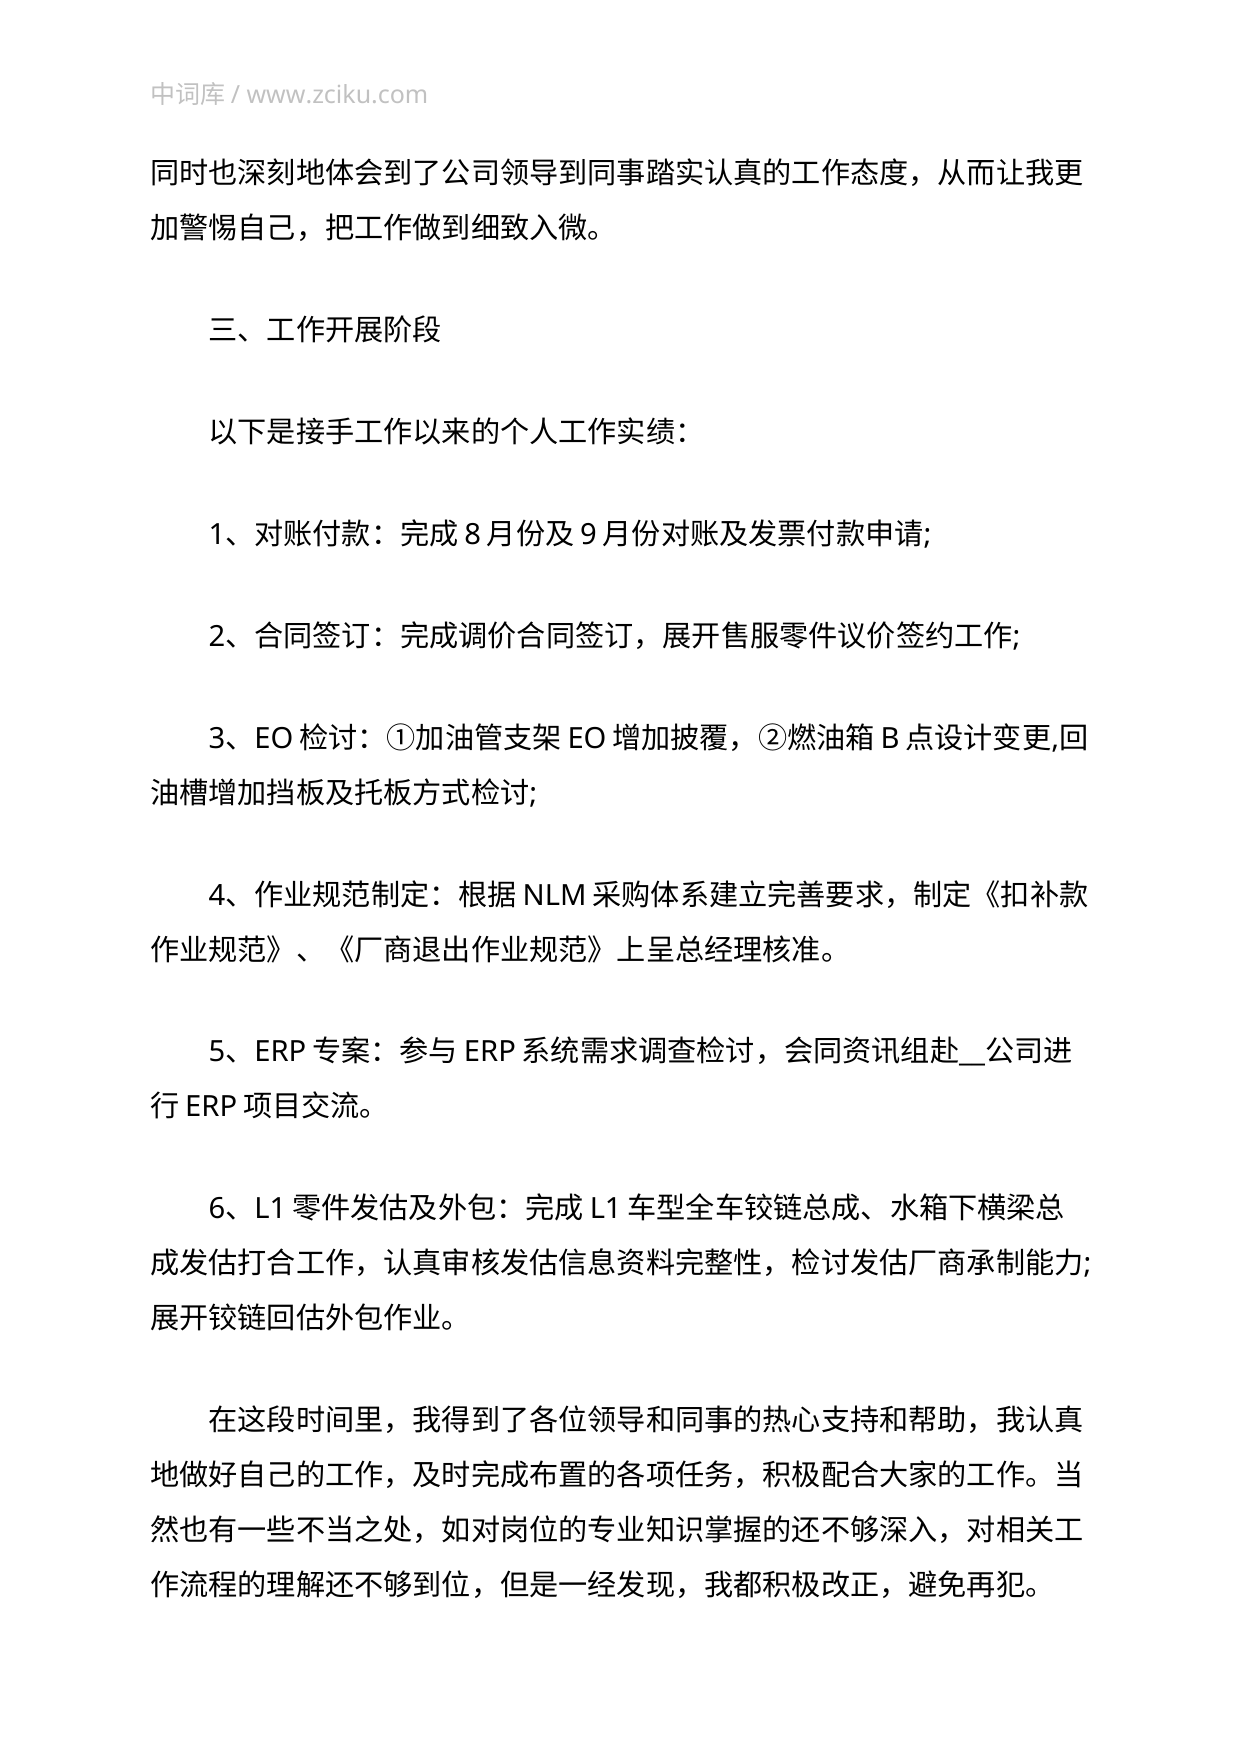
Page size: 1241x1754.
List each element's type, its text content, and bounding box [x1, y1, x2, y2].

text 3、EO检讨：①加油管支架EO增加披覆，②燃油箱B点设计变更,回油槽增加挡板及托板方式检讨; [150, 714, 1090, 812]
text 在这段时间里，我得到了各位领导和同事的热心支持和帮助，我认真地做好自己的工作，及时完成布置的各项任务，积极配合大家的工作。当然也有一些不当之处，如对岗位的专业知识掌握的还不够深入，对相关工作流程的理解还不够到位，但是一经发现，我都积极改正，避免再犯。 [150, 1397, 1090, 1604]
text 6、L1零件发估及外包：完成L1车型全车铰链总成、水箱下横梁总成发估打合工作，认真审核发估信息资料完整性，检讨发估厂商承制能力;展开铰链回估外包作业。 [150, 1185, 1090, 1337]
text 5、ERP专案：参与ERP系统需求调查检讨，会同资讯组赴__公司进行ERP项目交流。 [150, 1028, 1090, 1125]
text 2、合同签订：完成调价合同签订，展开售服零件议价签约工作; [150, 612, 1090, 654]
text 4、作业规范制定：根据NLM采购体系建立完善要求，制定《扣补款作业规范》、《厂商退出作业规范》上呈总经理核准。 [150, 871, 1090, 968]
text 三、工作开展阶段 [150, 307, 1090, 349]
text 1、对账付款：完成8月份及9月份对账及发票付款申请; [150, 510, 1090, 553]
text 以下是接手工作以来的个人工作实绩： [150, 408, 1090, 451]
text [150, 150, 1090, 247]
